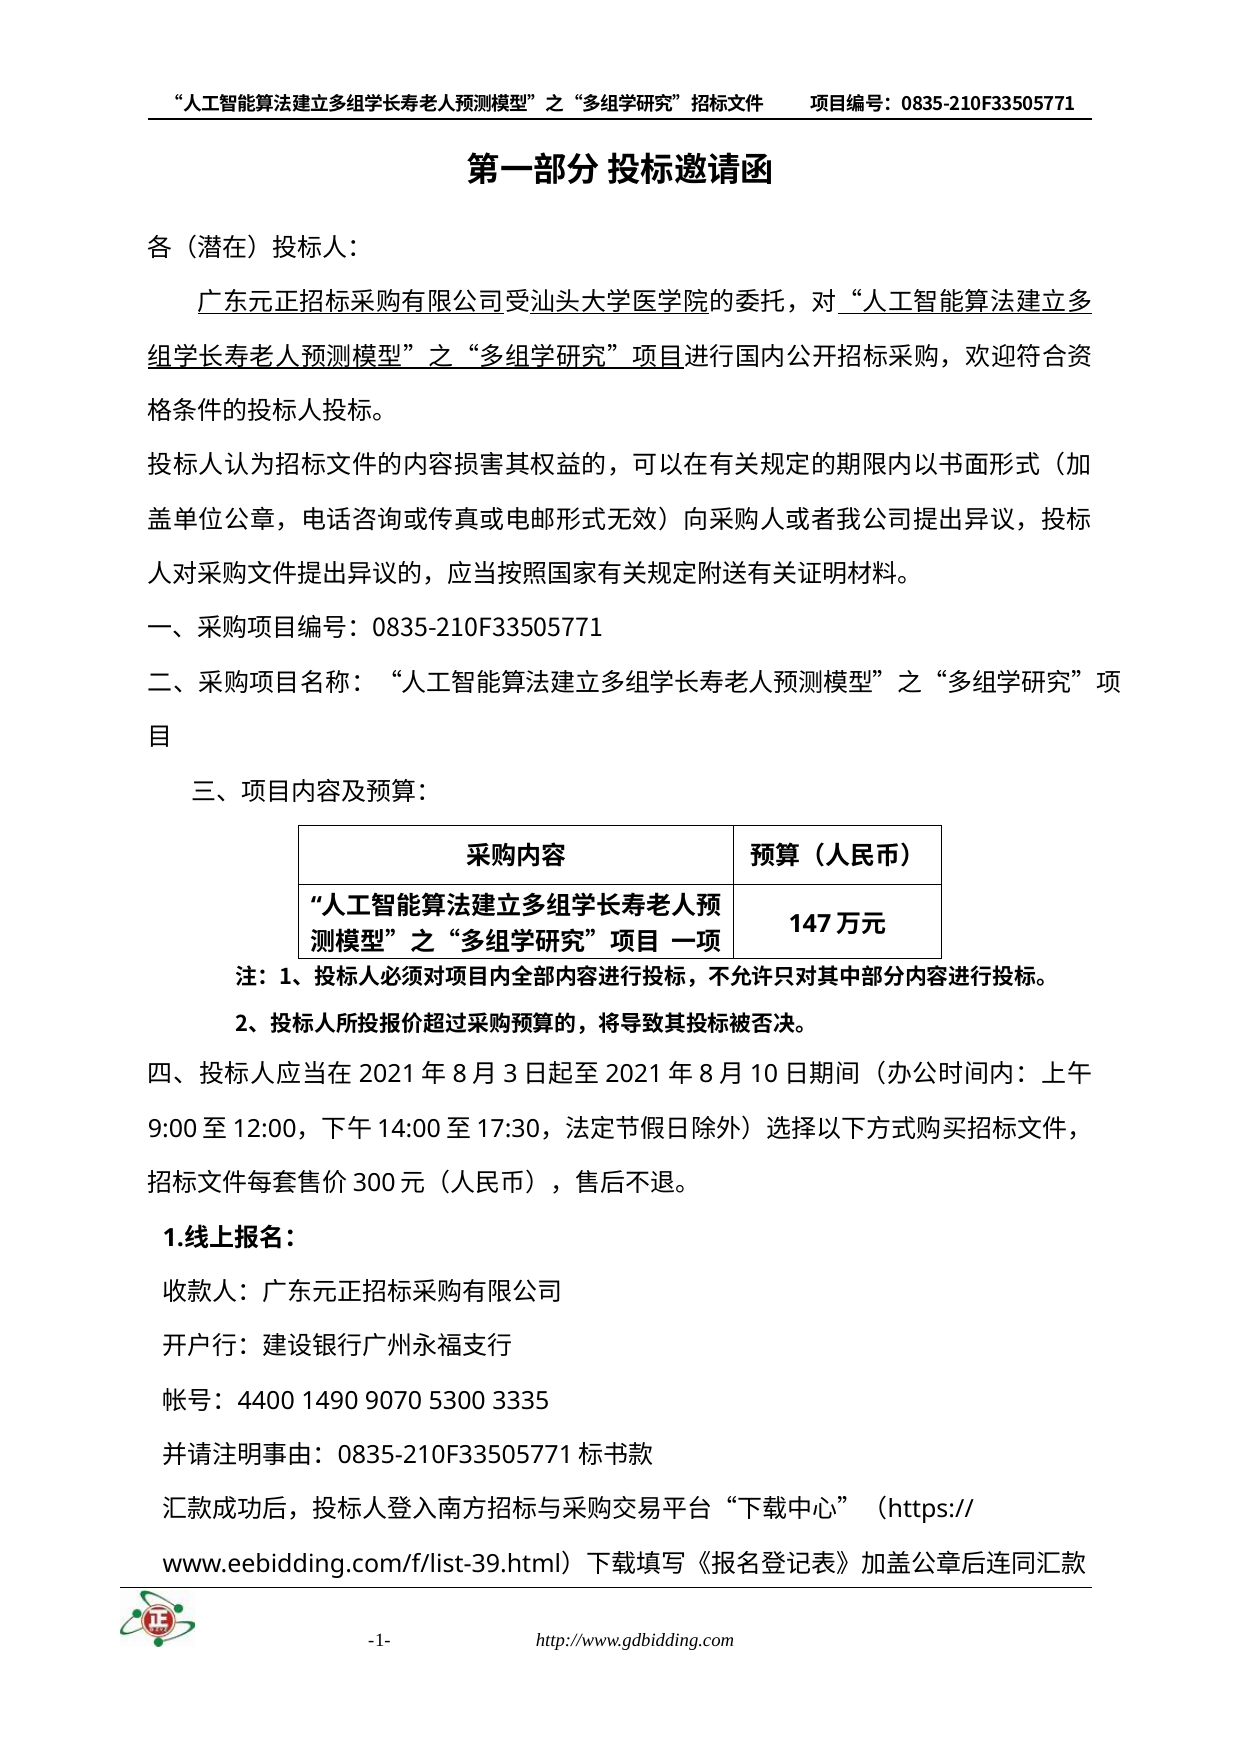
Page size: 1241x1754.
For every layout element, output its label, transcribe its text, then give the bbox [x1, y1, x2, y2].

text 广东元正招标采购有限公司受汕头大学医学院的委托，对“人工智能算法建立多组学长寿老人预测模型”之“多组学研究”项目进行国内公开招标采购，欢迎符合资格条件的投标人投标。 [148, 282, 1092, 427]
text 各（潜在）投标人： [148, 227, 1092, 263]
table_header 预算（人民币） [734, 826, 941, 884]
table_cell 147万元 [734, 885, 941, 958]
text 二、采购项目名称：“人工智能算法建立多组学长寿老人预测模型”之“多组学研究”项目 [148, 662, 1122, 753]
text 注：1、投标人必须对项目内全部内容进行投标，不允许只对其中部分内容进行投标。 [236, 959, 1092, 991]
picture [120, 1590, 195, 1647]
text 四、投标人应当在2021年8月3日起至2021年8月10日期间（办公时间内：上午9:00至12:00，下午14:00至17:30，法定节假日除外）选择以下方式购买招标文件，招标文件每套售价300元（人民币），售后不退。 [148, 1054, 1092, 1199]
text 1.线上报名： [162, 1217, 1092, 1253]
text 收款人：广东元正招标采购有限公司 [162, 1271, 1092, 1308]
text 第一部分 投标邀请函 [148, 142, 1092, 191]
table_header 采购内容 [299, 826, 733, 884]
text 一、采购项目编号：0835-210F33505771 [148, 608, 1092, 644]
text 并请注明事由：0835-210F33505771标书款 [162, 1434, 1092, 1471]
text 2、投标人所投报价超过采购预算的，将导致其投标被否决。 [235, 1006, 1092, 1038]
text 开户行：建设银行广州永福支行 [162, 1326, 1092, 1362]
text 帐号：4400 1490 9070 5300 3335 [162, 1380, 1092, 1416]
text 汇款成功后，投标人登入南方招标与采购交易平台“下载中心”（https://www.eebidding.com/f/list-39.html）下载填写《报名登记表》加盖公章后连同汇款底单发送至gdyzgj@163.com获取文件。 [162, 1489, 1092, 1579]
text 投标人认为招标文件的内容损害其权益的，可以在有关规定的期限内以书面形式（加盖单位公章，电话咨询或传真或电邮形式无效）向采购人或者我公司提出异议，投标人对采购文件提出异议的，应当按照国家有关规定附送有关证明材料。 [148, 445, 1092, 590]
text 三、项目内容及预算： [191, 771, 1092, 807]
